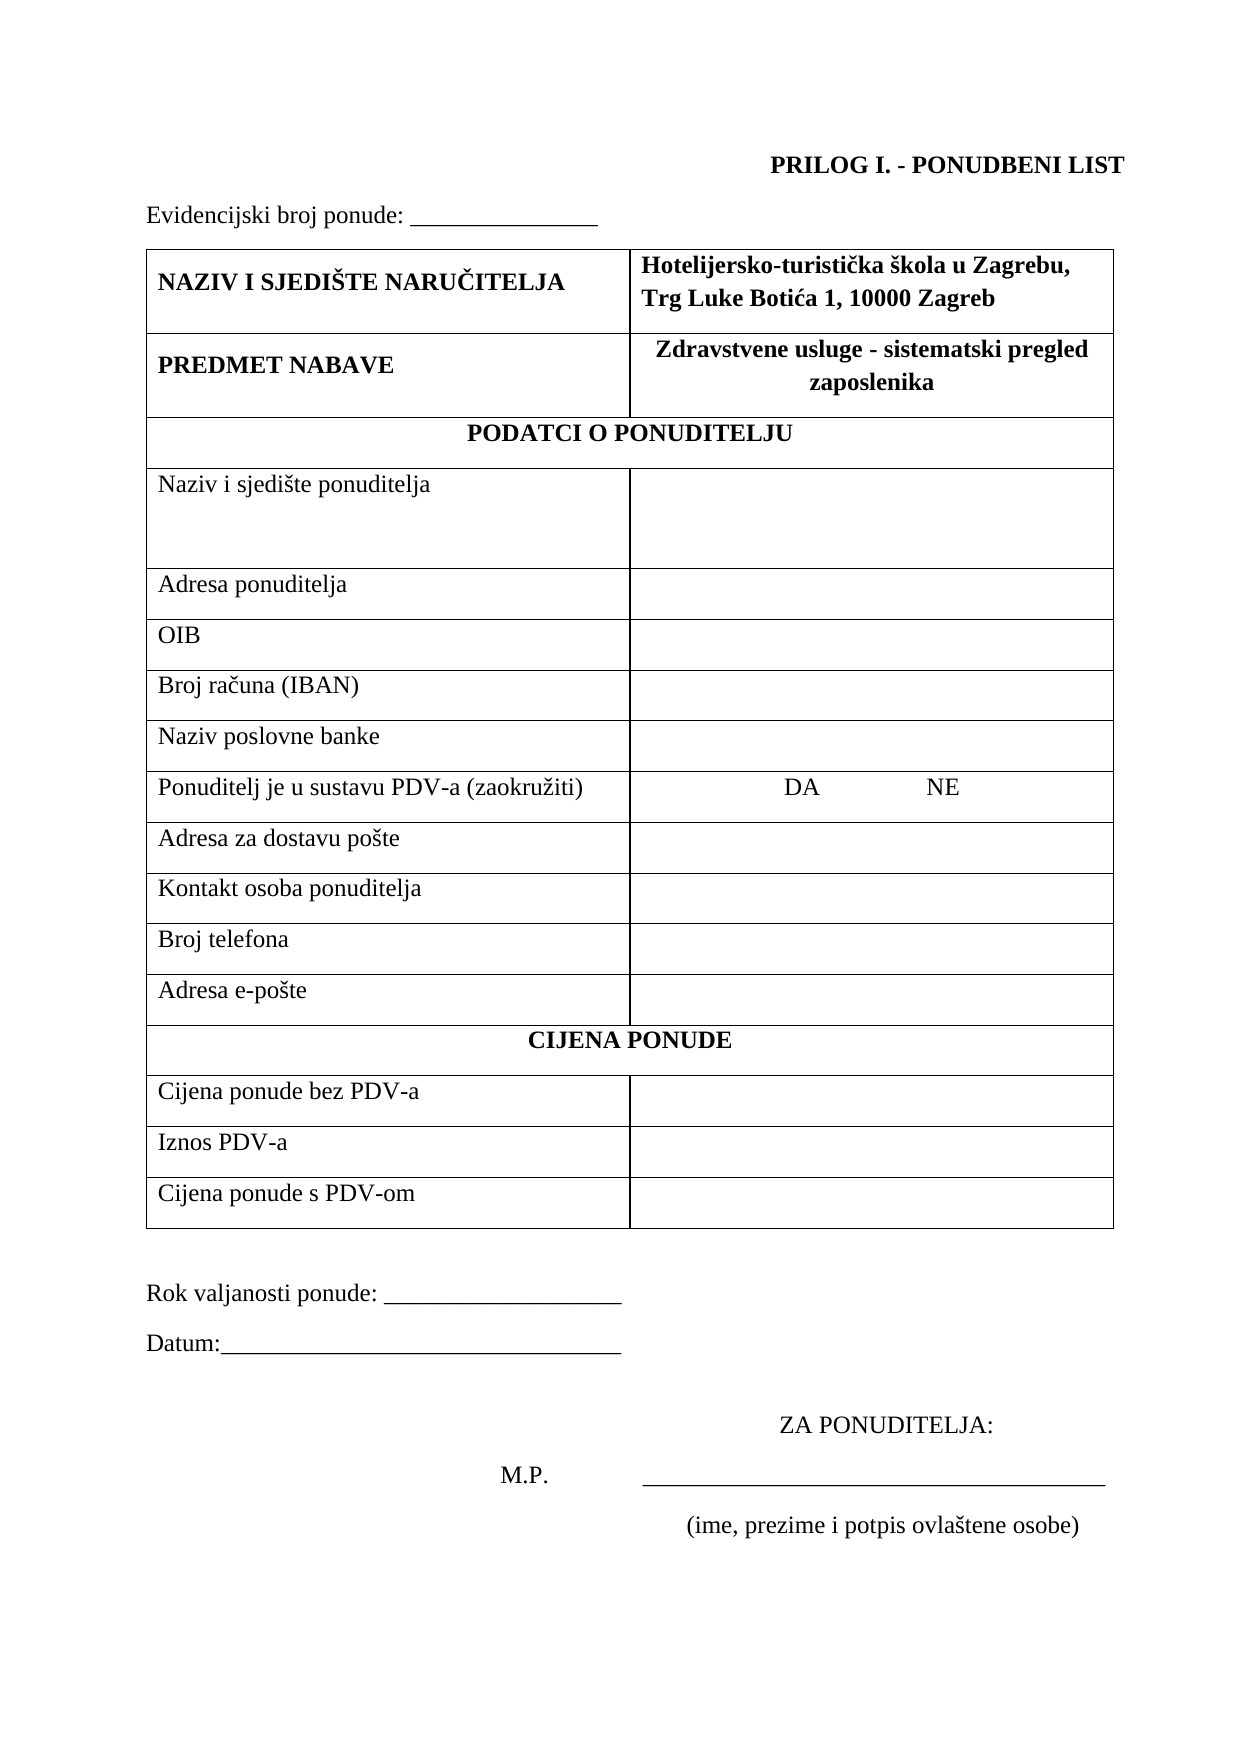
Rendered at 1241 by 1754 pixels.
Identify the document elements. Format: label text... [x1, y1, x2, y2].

table_cell Cijena ponude s PDV-om [147, 1178, 629, 1227]
table_cell [631, 721, 1113, 771]
table_cell [631, 569, 1113, 619]
table_cell Naziv poslovne banke [147, 721, 629, 771]
text Rok valjanosti ponude: ___________________ [146, 1278, 1125, 1307]
text (ime, prezime i potpis ovlaštene osobe) [559, 1510, 1079, 1539]
table_cell PREDMET NABAVE [147, 334, 629, 417]
table_cell [631, 620, 1113, 669]
table_cell DA NE [631, 772, 1113, 822]
table_cell [631, 1127, 1113, 1177]
text PRILOG I. - PONUDBENI LIST [146, 150, 1125, 179]
table_cell [631, 924, 1113, 974]
table_cell Adresa e-pošte [147, 975, 629, 1024]
table_cell Adresa ponuditelja [147, 569, 629, 619]
text M.P. _____________________________________ [500, 1460, 1169, 1489]
table_cell [631, 975, 1113, 1024]
table_cell Kontakt osoba ponuditelja [147, 874, 629, 923]
table_cell [631, 469, 1113, 568]
table_cell OIB [147, 620, 629, 669]
table_header Hotelijersko-turistička škola u Zagrebu, Trg Luke Botića 1, 10000 Zagreb [631, 250, 1113, 333]
table_cell Adresa za dostavu pošte [147, 823, 629, 872]
table_cell [631, 671, 1113, 720]
table_cell Broj računa (IBAN) [147, 671, 629, 720]
text Evidencijski broj ponude: _______________ [146, 200, 1125, 228]
table_cell [631, 1178, 1113, 1227]
table_cell Broj telefona [147, 924, 629, 974]
table_cell Naziv i sjedište ponuditelja [147, 469, 629, 568]
table_cell [631, 1076, 1113, 1126]
table_header NAZIV I SJEDIŠTE NARUČITELJA [147, 250, 629, 333]
text Datum:________________________________ [146, 1328, 1169, 1390]
table_cell Ponuditelj je u sustavu PDV-a (zaokružiti) [147, 772, 629, 822]
table_cell Iznos PDV-a [147, 1127, 629, 1177]
text ZA PONUDITELJA: [648, 1411, 1125, 1439]
table_cell Zdravstvene usluge - sistematski pregled zaposlenika [631, 334, 1113, 417]
table_cell [631, 874, 1113, 923]
table_cell PODATCI O PONUDITELJU [147, 418, 1113, 468]
table_cell Cijena ponude bez PDV-a [147, 1076, 629, 1126]
table_cell CIJENA PONUDE [147, 1026, 1113, 1075]
table_cell [631, 823, 1113, 872]
